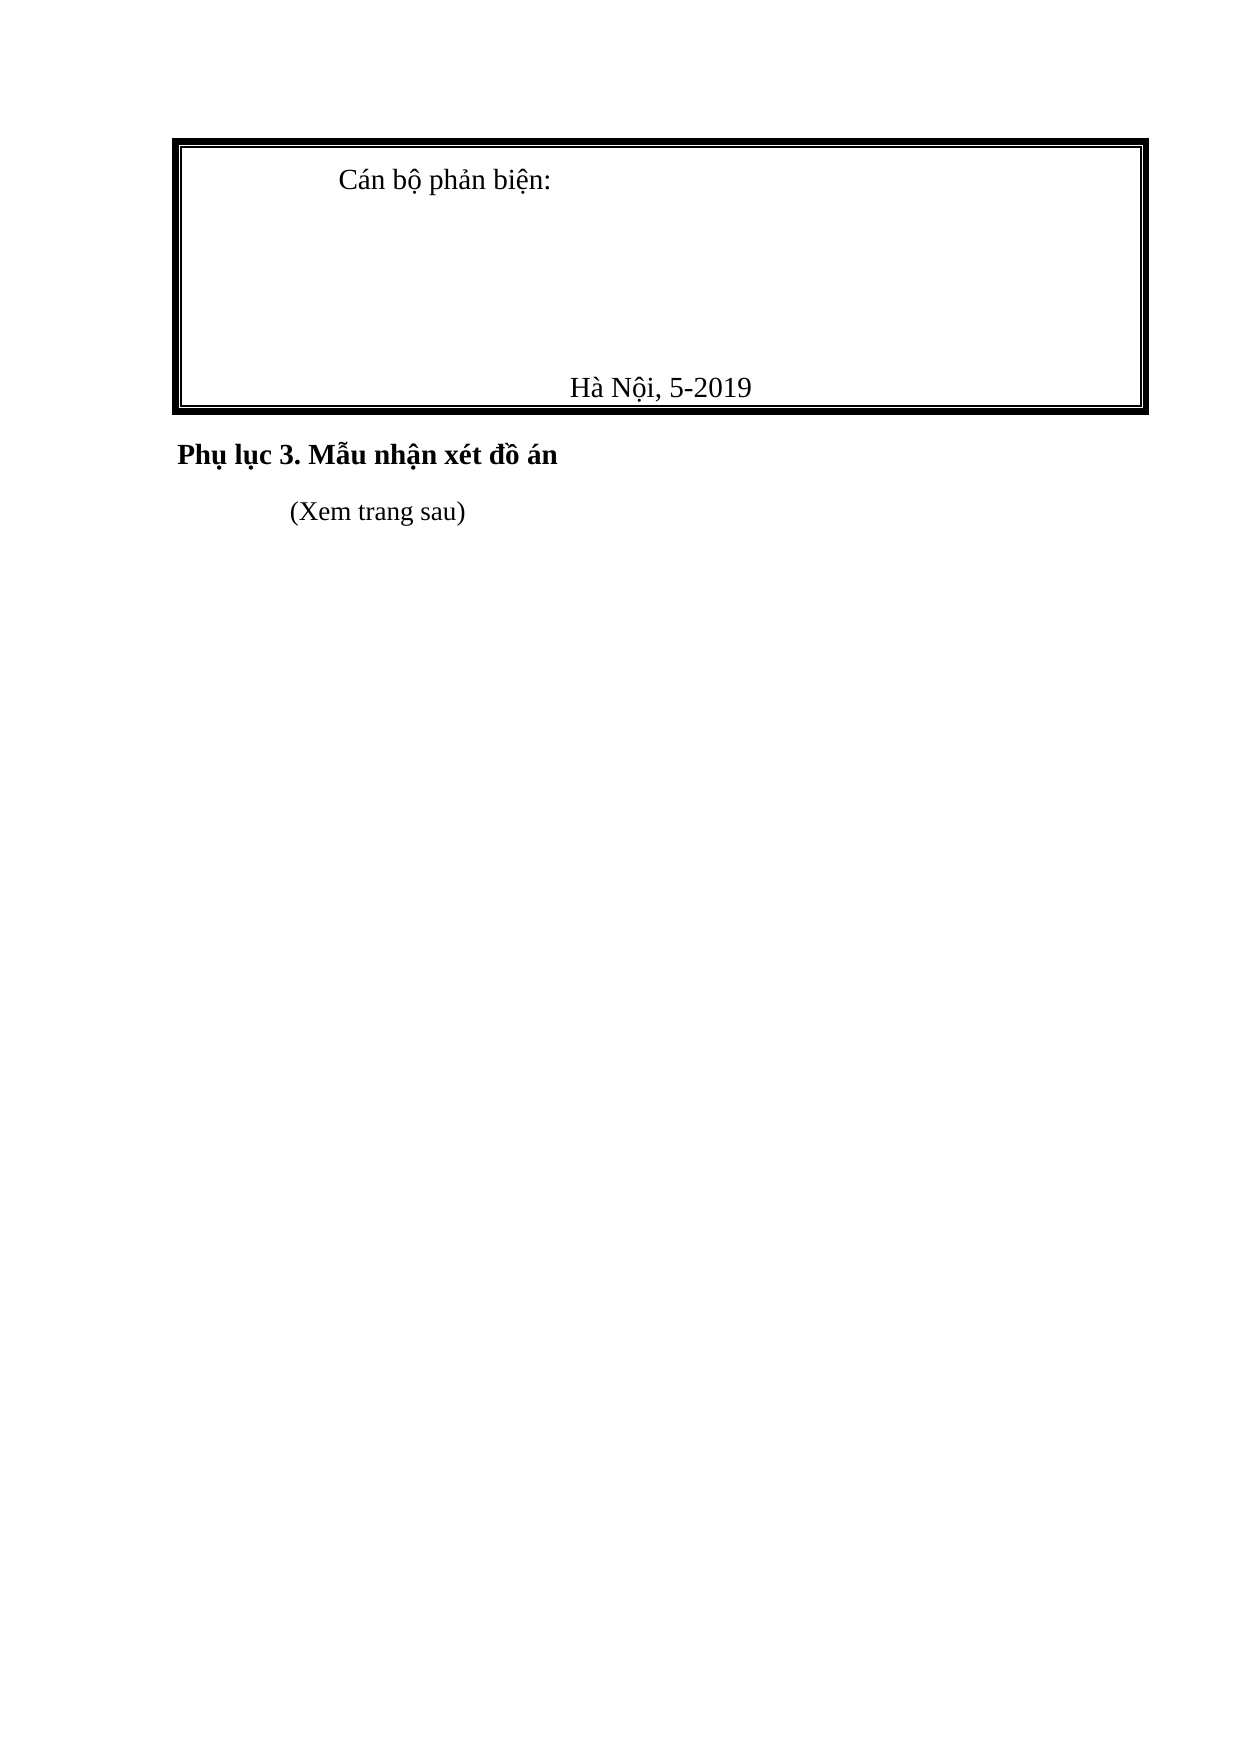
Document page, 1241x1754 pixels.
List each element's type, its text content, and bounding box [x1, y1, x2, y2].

subtitle Phụ lục 3. Mẫu nhận xét đồ án [177, 435, 1122, 473]
text (Xem trang sau) [252, 492, 1122, 529]
